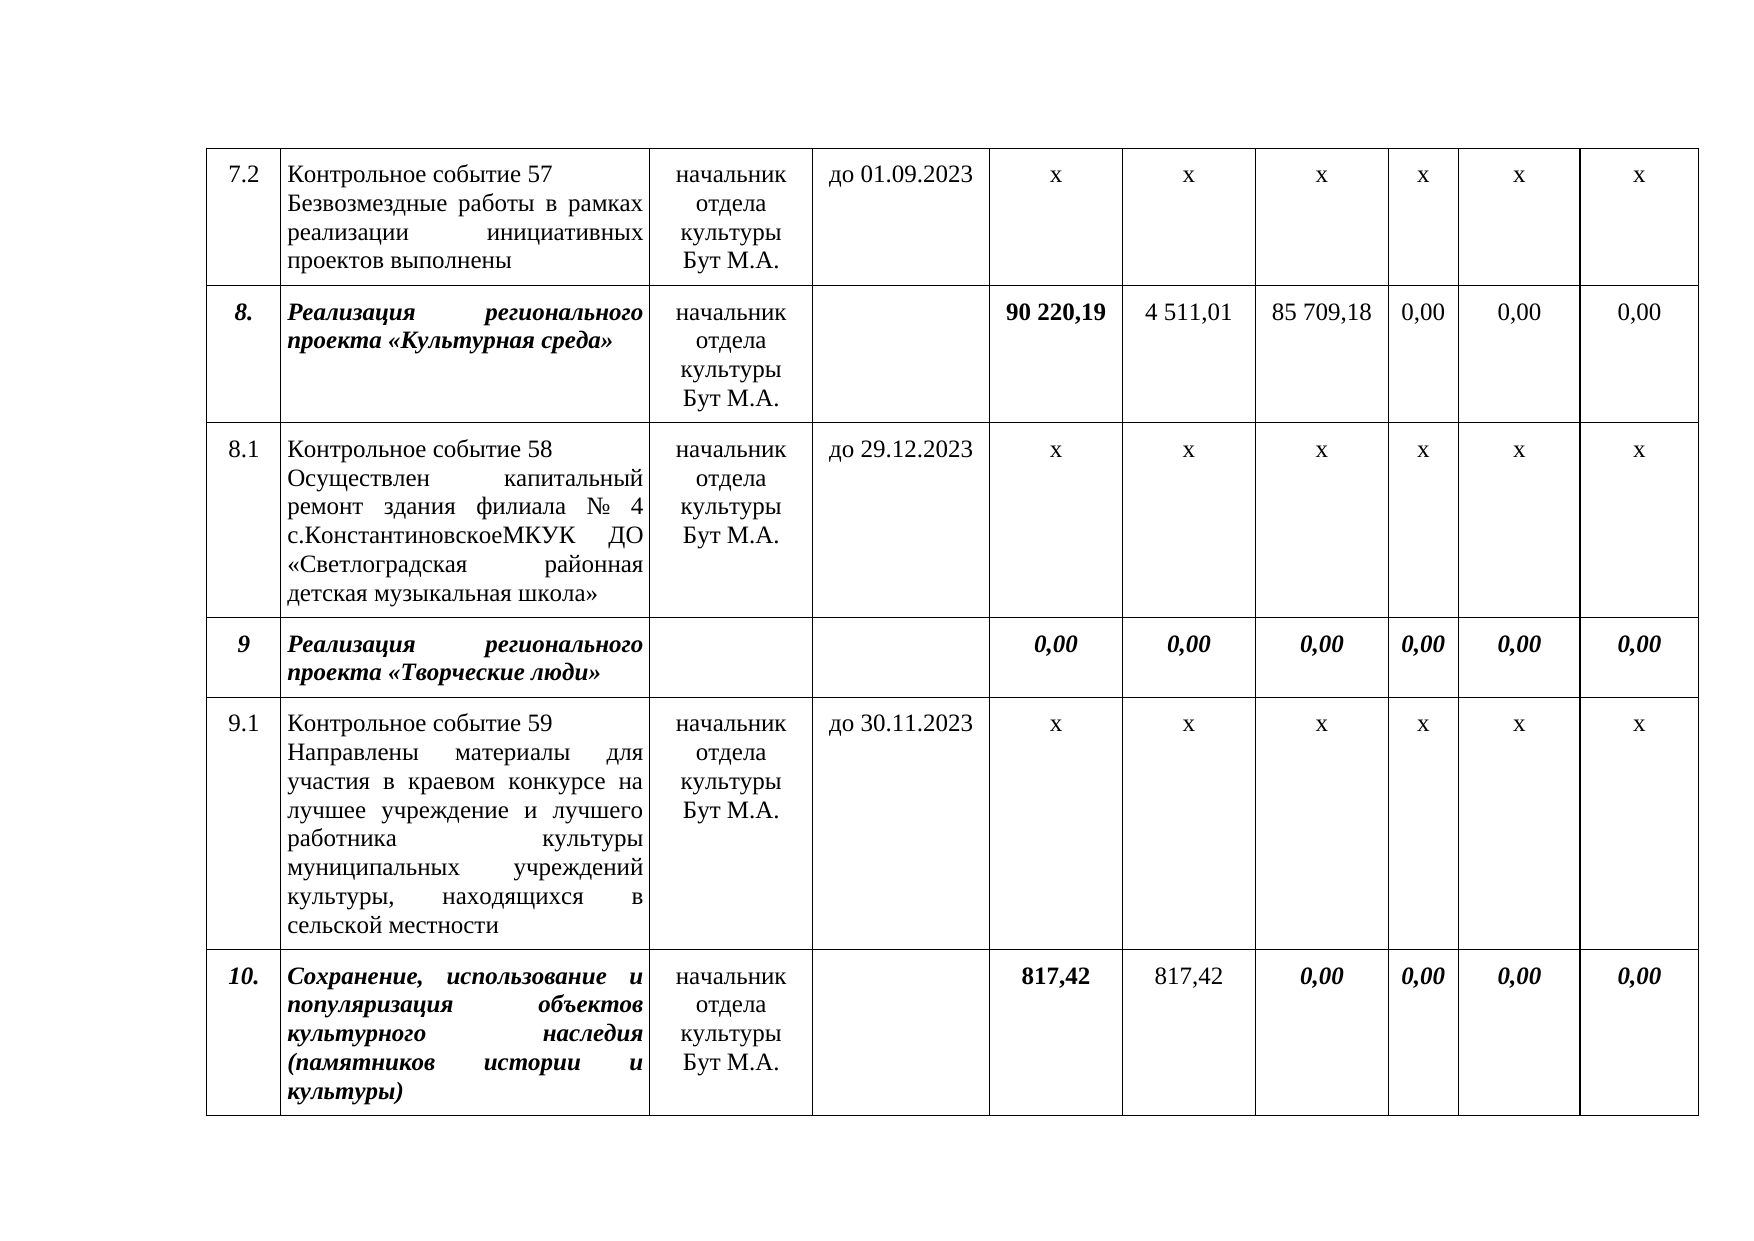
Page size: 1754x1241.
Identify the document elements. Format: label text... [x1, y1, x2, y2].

table_cell х [1123, 149, 1255, 285]
table_cell 0,00 [1459, 618, 1579, 697]
table_cell 817,42 [1123, 950, 1255, 1115]
table_cell 0,00 [1389, 286, 1458, 422]
table_cell 0,00 [990, 618, 1122, 697]
table_cell х [1256, 423, 1388, 617]
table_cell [650, 149, 812, 285]
table_cell х [1256, 149, 1388, 285]
table_cell 7.2 [207, 149, 280, 285]
table_cell х [1123, 423, 1255, 617]
table_cell 0,00 [1123, 618, 1255, 697]
table_cell 4 511,01 [1123, 286, 1255, 422]
table_cell 0,00 [1256, 618, 1388, 697]
table_cell 0,00 [1256, 950, 1388, 1115]
table_cell Реализация регионального проекта «Творческие люди» [281, 618, 649, 697]
table_cell 817,42 [990, 950, 1122, 1115]
table_cell 9 [207, 618, 280, 697]
table_cell 0,00 [1389, 618, 1458, 697]
table_cell х [1581, 149, 1698, 285]
table_cell до 01.09.2023 [813, 149, 989, 285]
table_cell х [1389, 698, 1458, 949]
table_cell 90 220,19 [990, 286, 1122, 422]
table_cell [650, 618, 812, 697]
table_cell Контрольное событие 59 Направлены материалы для участия в краевом конкурсе на лучшее учреждение и лучшего работника культуры муниципальных учреждений культуры, находящихся в сельской местности [281, 698, 649, 949]
table_cell х [1389, 423, 1458, 617]
table_cell до 29.12.2023 [813, 423, 989, 617]
table_cell 9.1 [207, 698, 280, 949]
table_cell [813, 950, 989, 1115]
table_cell начальник отдела культуры Бут М.А. [650, 423, 812, 617]
table_cell х [1256, 698, 1388, 949]
table_cell 0,00 [1459, 950, 1579, 1115]
table_cell х [990, 698, 1122, 949]
table_cell х [1459, 423, 1579, 617]
table_cell [813, 286, 989, 422]
table_cell х [1581, 698, 1698, 949]
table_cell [650, 950, 812, 1115]
table_cell х [1459, 698, 1579, 949]
table_cell х [990, 149, 1122, 285]
table_cell 8.1 [207, 423, 280, 617]
table_cell 0,00 [1581, 618, 1698, 697]
table_cell 85 709,18 [1256, 286, 1388, 422]
table_cell 10. [207, 950, 280, 1115]
table_cell х [1389, 149, 1458, 285]
table_cell 8. [207, 286, 280, 422]
table_cell Реализация регионального проекта «Культурная среда» [281, 286, 649, 422]
table_cell [813, 618, 989, 697]
table_cell х [1123, 698, 1255, 949]
table_cell Контрольное событие 58 Осуществлен капитальный ремонт здания филиала № 4 с.КонстантиновскоеМКУК ДО «Светлоградская районная детская музыкальная школа» [281, 423, 649, 617]
table_cell 0,00 [1459, 286, 1579, 422]
table_cell начальник отдела культуры Бут М.А. [650, 286, 812, 422]
table_cell 0,00 [1389, 950, 1458, 1115]
table_cell Контрольное событие 57 Безвозмездные работы в рамках реализации инициативных проектов выполнены [281, 149, 649, 285]
table_cell х [990, 423, 1122, 617]
table_cell начальник отдела культуры Бут М.А. [650, 698, 812, 949]
table_cell х [1459, 149, 1579, 285]
table_cell до 30.11.2023 [813, 698, 989, 949]
table_cell Сохранение, использование и популяризация объектов культурного наследия (памятников истории и культуры) [281, 950, 649, 1115]
table_cell 0,00 [1581, 286, 1698, 422]
table_cell 0,00 [1581, 950, 1698, 1115]
table_cell х [1581, 423, 1698, 617]
